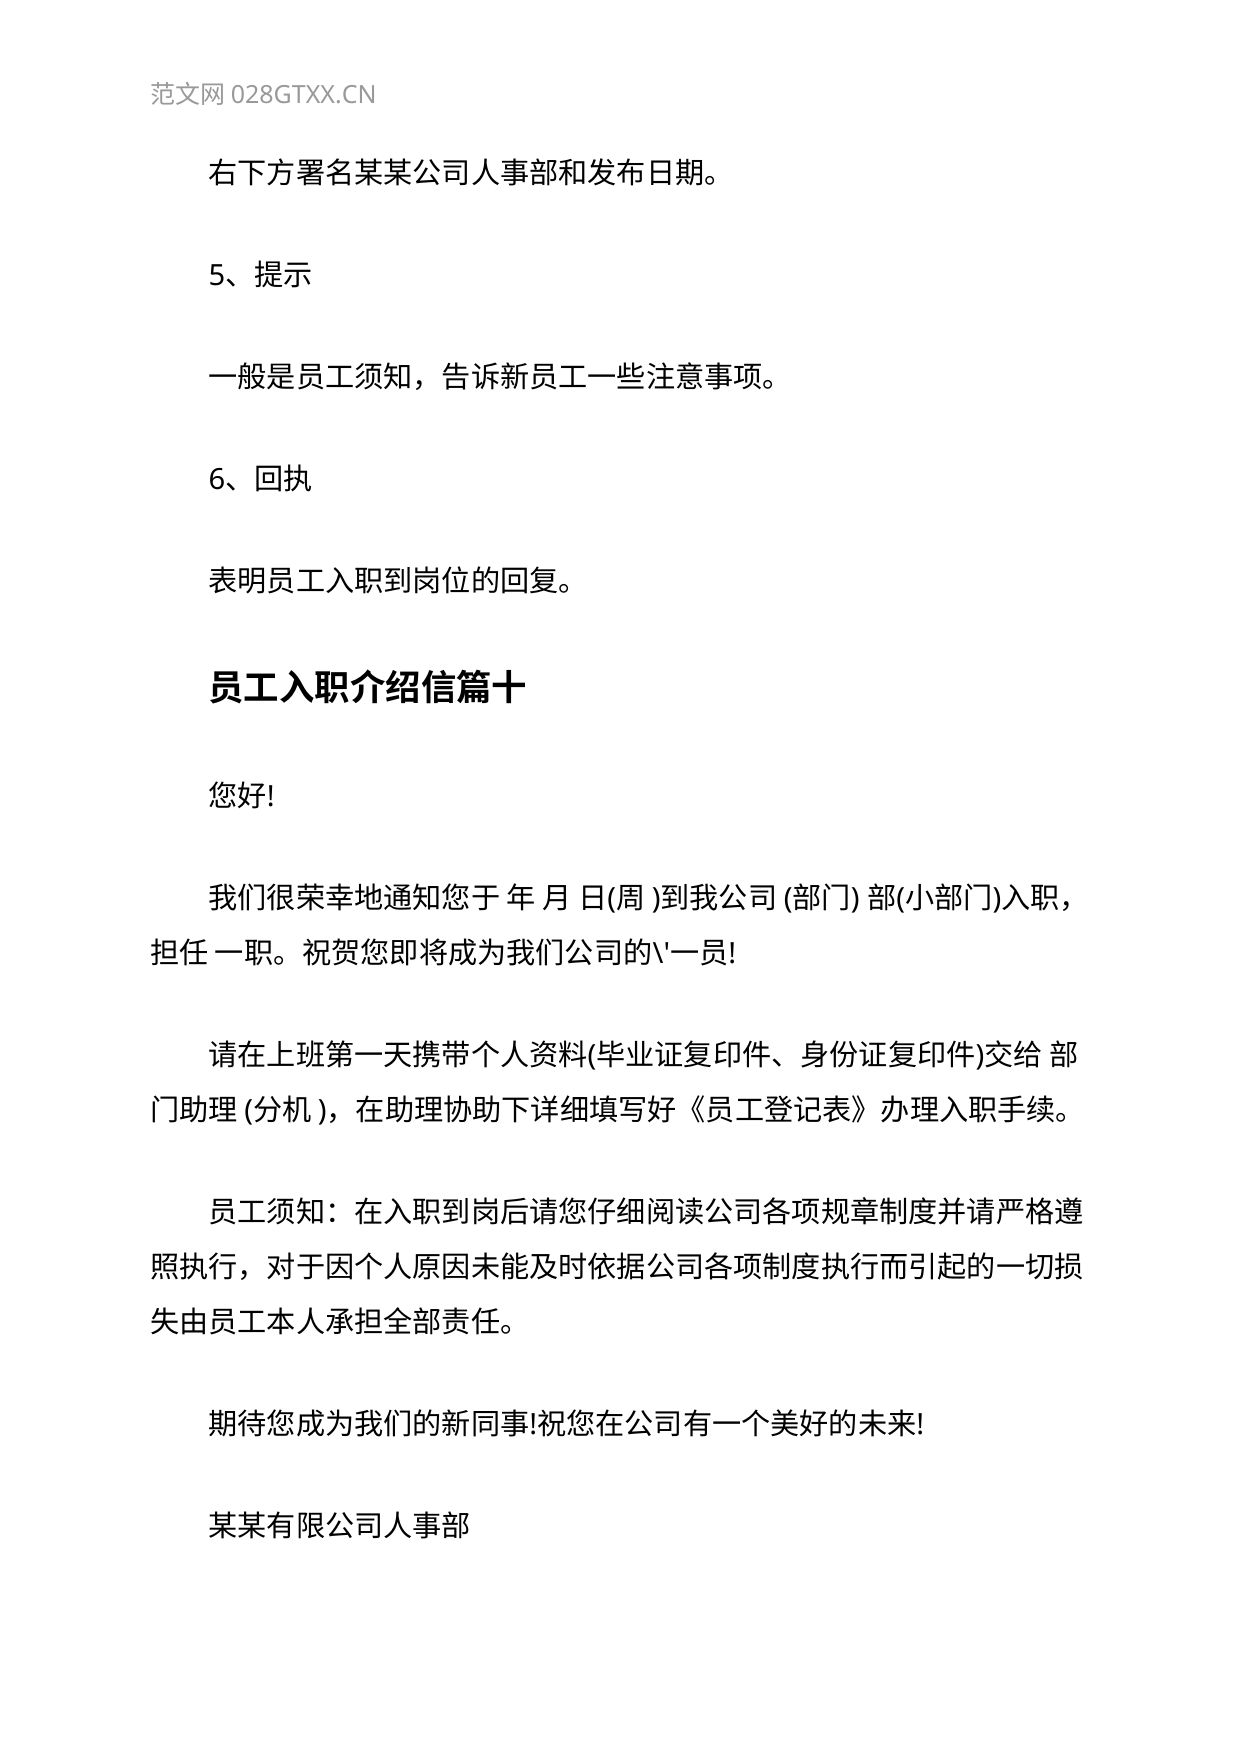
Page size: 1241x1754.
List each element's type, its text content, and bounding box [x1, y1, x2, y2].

text 您好! [150, 773, 1090, 815]
text 期待您成为我们的新同事!祝您在公司有一个美好的未来! [150, 1400, 1090, 1443]
text 某某有限公司人事部 [150, 1502, 1090, 1544]
text 右下方署名某某公司人事部和发布日期。 [150, 150, 1090, 192]
text 一般是员工须知，告诉新员工一些注意事项。 [150, 354, 1090, 396]
text 5、提示 [150, 252, 1090, 294]
text 我们很荣幸地通知您于 年 月 日(周 )到我公司 (部门) 部(小部门)入职，担任 一职。祝贺您即将成为我们公司的\'一员! [150, 875, 1090, 972]
text 请在上班第一天携带个人资料(毕业证复印件、身份证复印件)交给 部门助理 (分机 )，在助理协助下详细填写好《员工登记表》办理入职手续。 [150, 1032, 1090, 1129]
text 员工须知：在入职到岗后请您仔细阅读公司各项规章制度并请严格遵照执行，对于因个人原因未能及时依据公司各项制度执行而引起的一切损失由员工本人承担全部责任。 [150, 1189, 1090, 1341]
text 员工入职介绍信篇十 [150, 659, 1090, 711]
text 表明员工入职到岗位的回复。 [150, 557, 1090, 600]
text 6、回执 [150, 456, 1090, 498]
